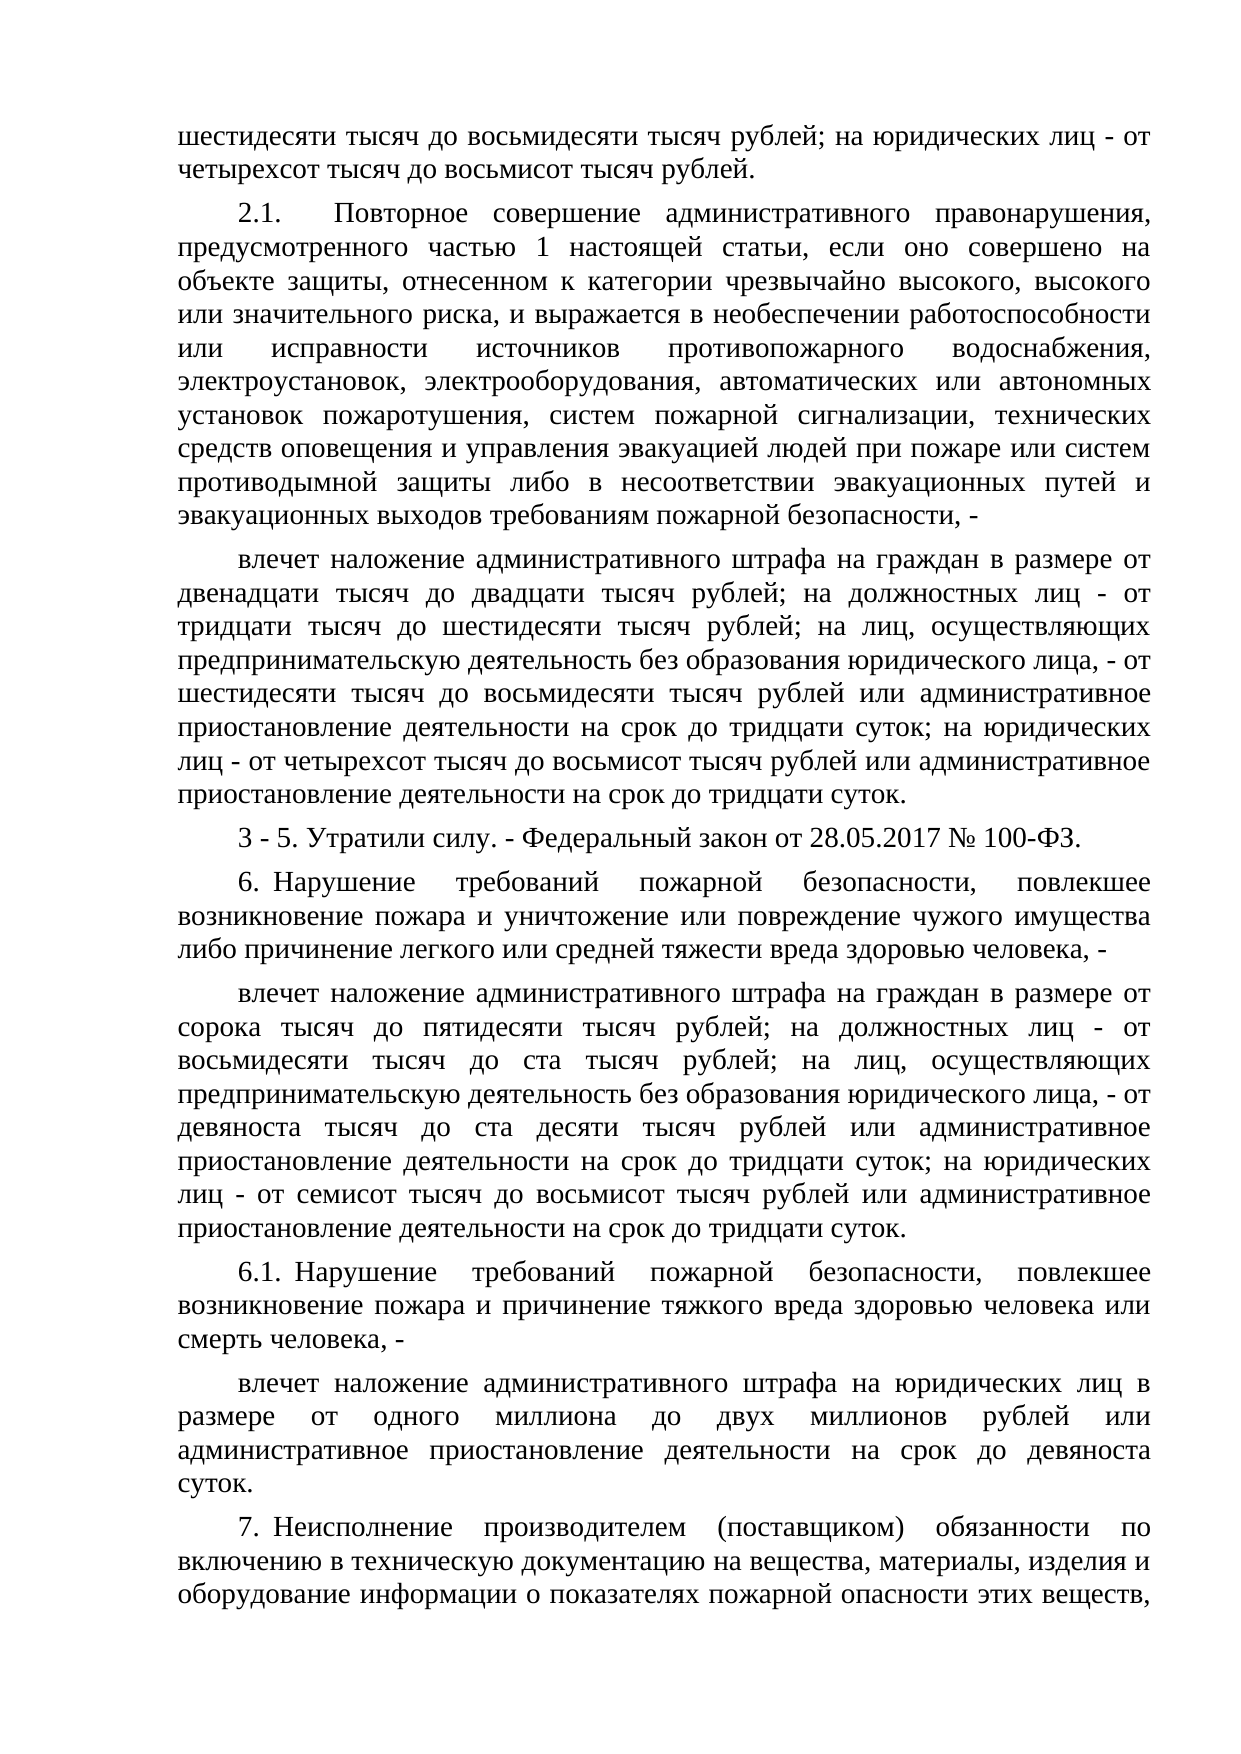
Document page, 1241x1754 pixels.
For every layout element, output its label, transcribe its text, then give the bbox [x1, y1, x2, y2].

list Повторное совершение административного правонарушения, предусмотренного частью 1 настоящей статьи, если оно совершено на объекте защиты, отнесенном к категории чрезвычайно высокого, высокого или значительного риска, и выражается в необеспечении работоспособности или исправности источников противопожарного водоснабжения, электроустановок, электрооборудования, автоматических или автономных установок пожаротушения, систем пожарной сигнализации, технических средств оповещения и управления эвакуацией людей при пожаре или систем противодымной защиты либо в несоответствии эвакуационных путей и эвакуационных выходов требованиям пожарной безопасности, - [177, 196, 1152, 531]
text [177, 118, 1152, 185]
text влечет наложение административного штрафа на юридических лиц в размере от одного миллиона до двух миллионов рублей или административное приостановление деятельности на срок до девяноста суток. [177, 1365, 1152, 1499]
text влечет наложение административного штрафа на граждан в размере от сорока тысяч до пятидесяти тысяч рублей; на должностных лиц - от восьмидесяти тысяч до ста тысяч рублей; на лиц, осуществляющих предпринимательскую деятельность без образования юридического лица, - от девяноста тысяч до ста десяти тысяч рублей или административное приостановление деятельности на срок до тридцати суток; на юридических лиц - от семисот тысяч до восьмисот тысяч рублей или административное приостановление деятельности на срок до тридцати суток. [177, 975, 1152, 1243]
list Нарушение требований пожарной безопасности, повлекшее возникновение пожара и причинение тяжкого вреда здоровью человека или смерть человека, - [177, 1254, 1152, 1354]
list Нарушение требований пожарной безопасности, повлекшее возникновение пожара и уничтожение или повреждение чужого имущества либо причинение легкого или средней тяжести вреда здоровью человека, - [177, 864, 1152, 965]
text влечет наложение административного штрафа на граждан в размере от двенадцати тысяч до двадцати тысяч рублей; на должностных лиц - от тридцати тысяч до шестидесяти тысяч рублей; на лиц, осуществляющих предпринимательскую деятельность без образования юридического лица, - от шестидесяти тысяч до восьмидесяти тысяч рублей или административное приостановление деятельности на срок до тридцати суток; на юридических лиц - от четырехсот тысяч до восьмисот тысяч рублей или административное приостановление деятельности на срок до тридцати суток. [177, 541, 1152, 810]
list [177, 1509, 1152, 1610]
text 3 - 5. Утратили силу. - Федеральный закон от 28.05.2017 № 100-ФЗ. [177, 820, 1152, 854]
